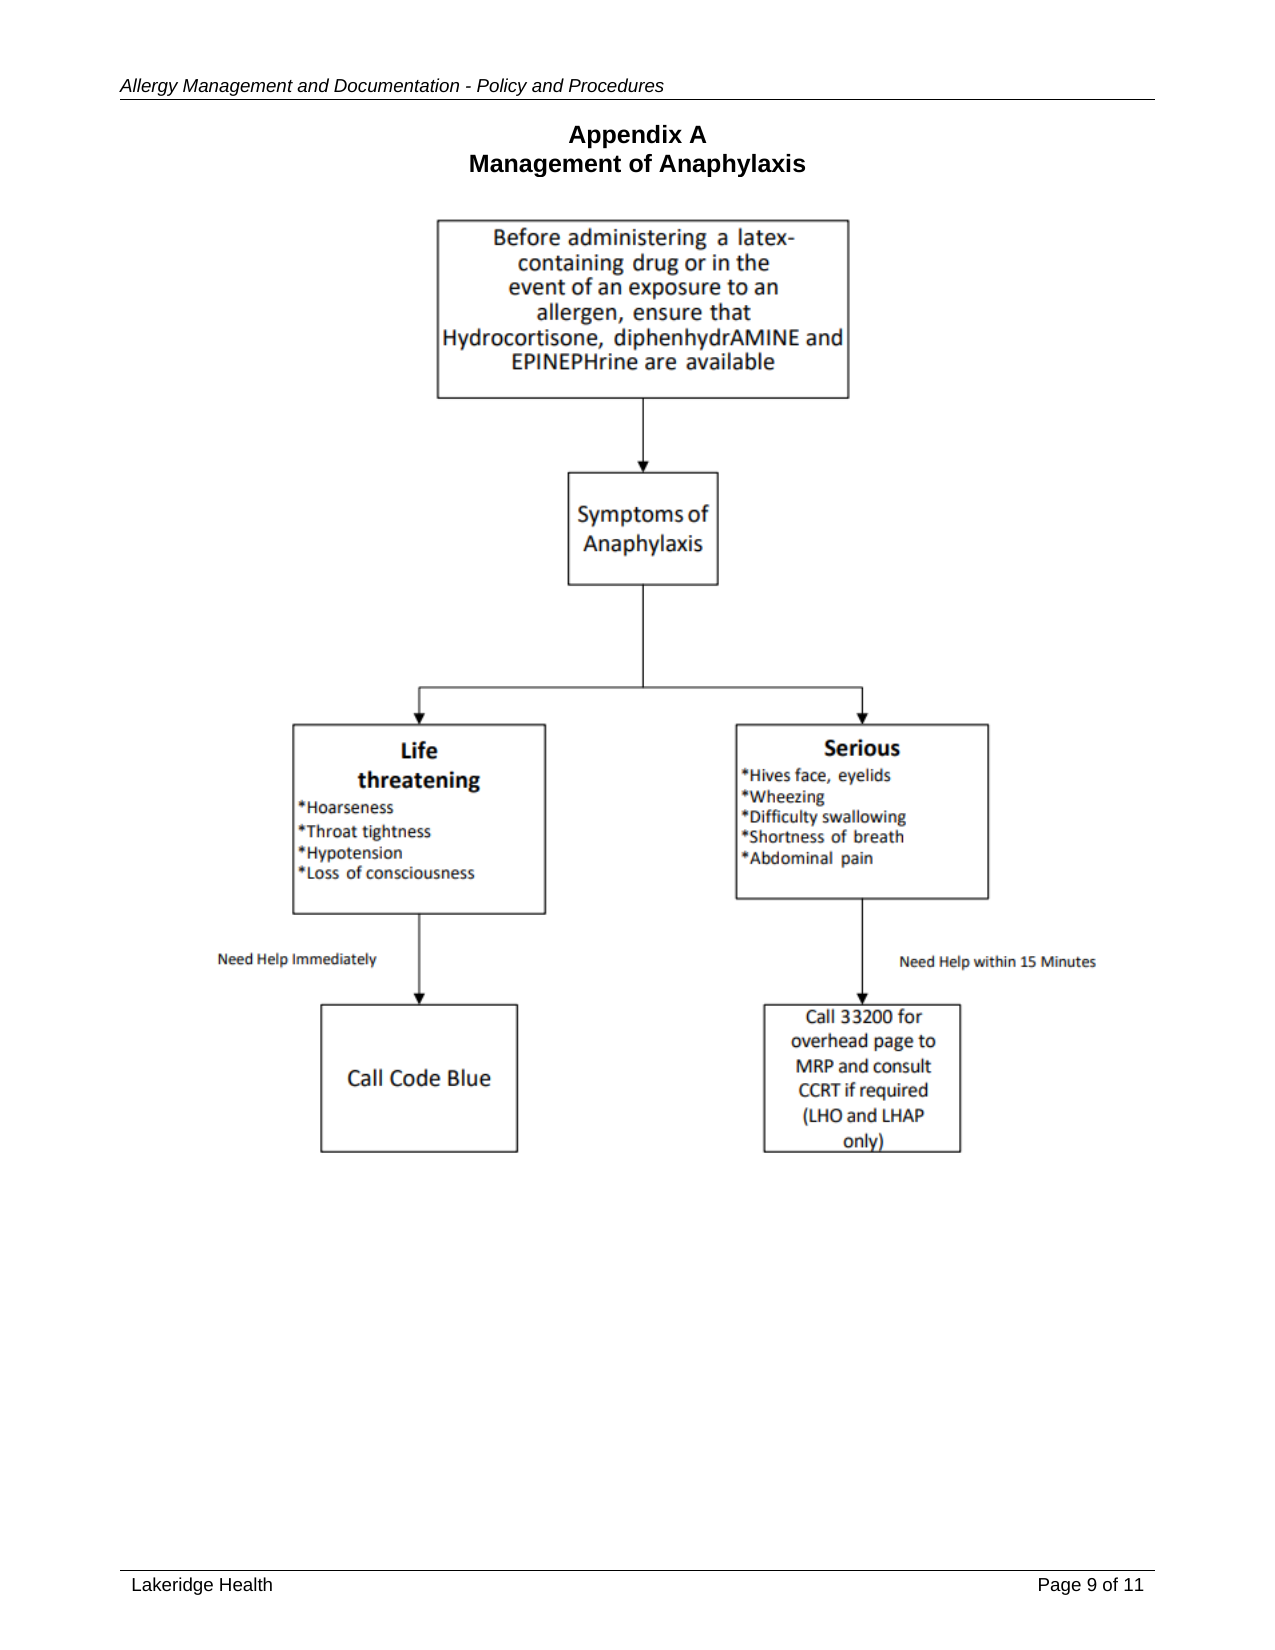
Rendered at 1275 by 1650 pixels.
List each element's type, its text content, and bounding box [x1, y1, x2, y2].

text Management of Anaphylaxis [120, 149, 1155, 177]
picture [120, 177, 1155, 1189]
text Appendix A [120, 120, 1155, 149]
